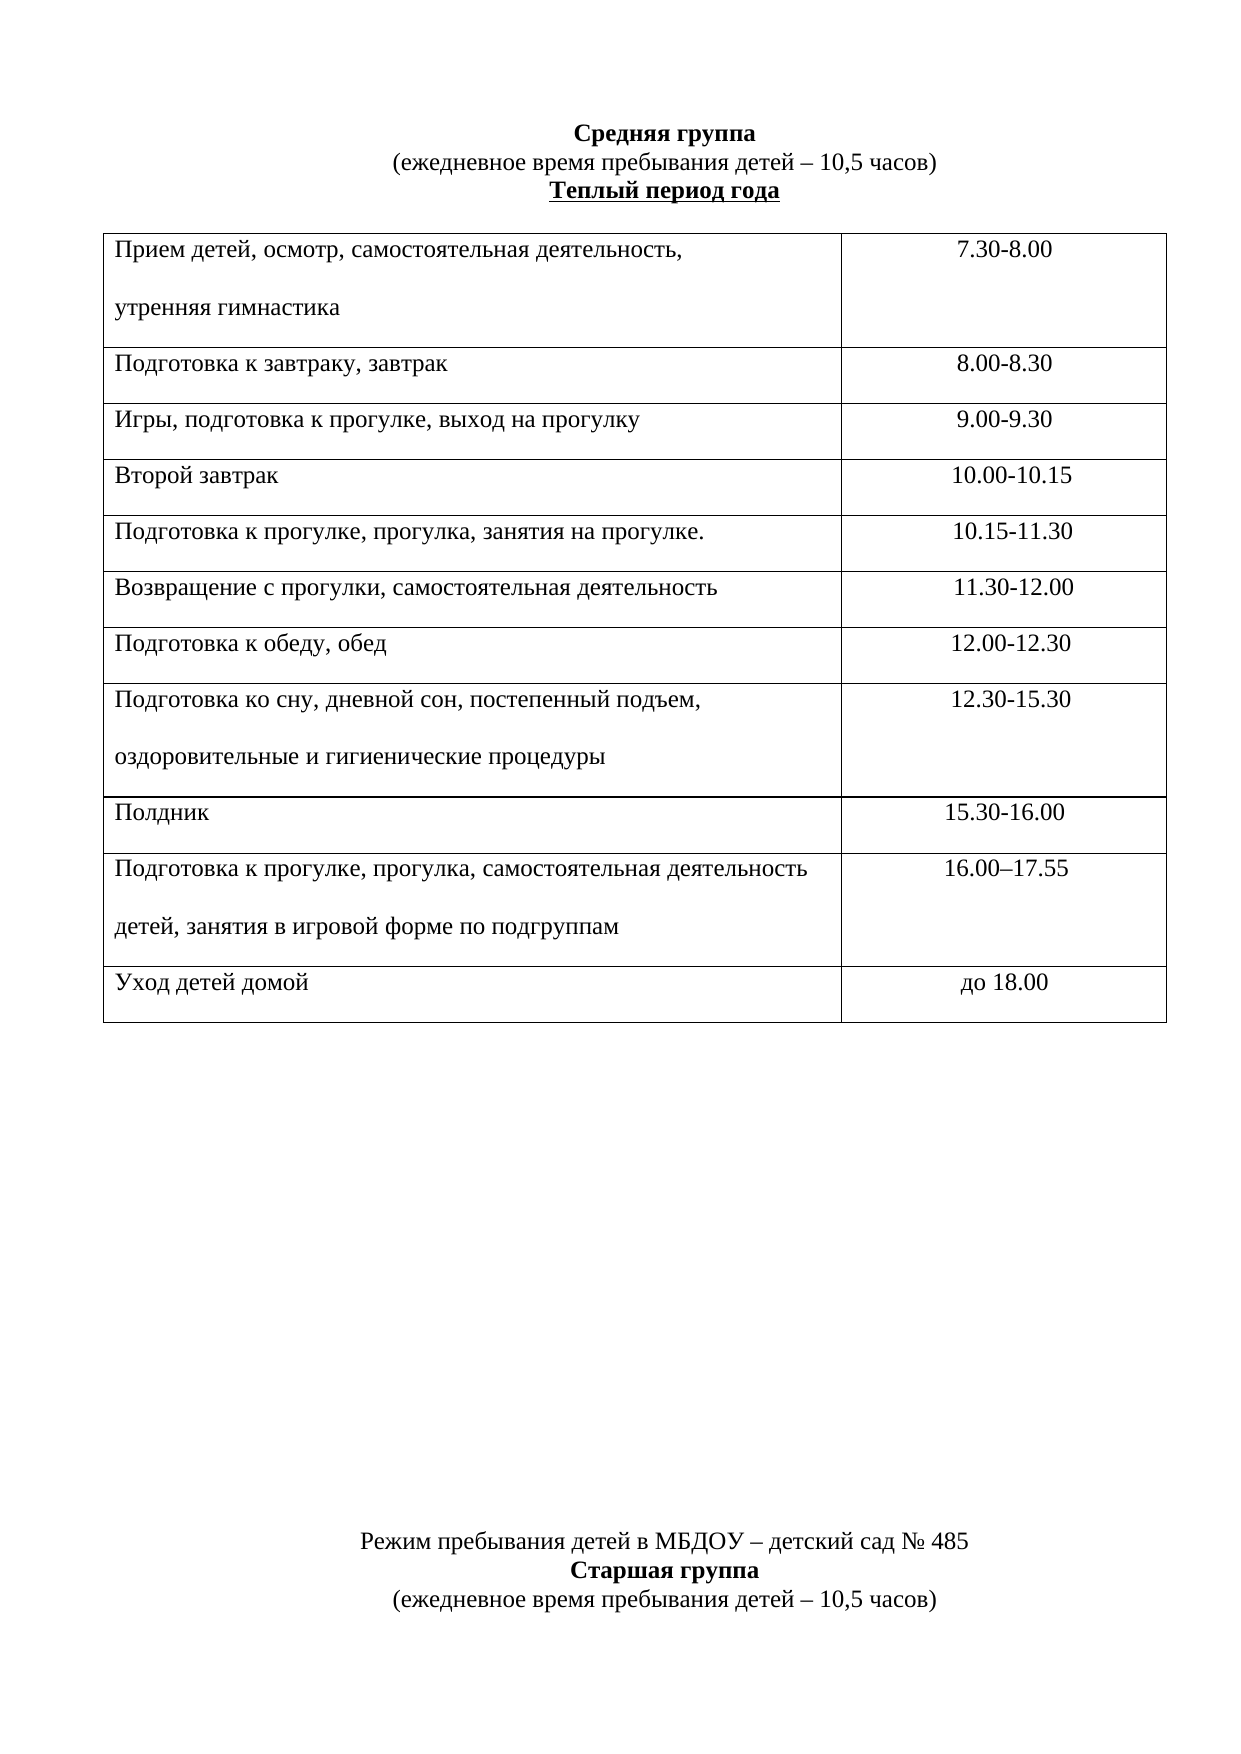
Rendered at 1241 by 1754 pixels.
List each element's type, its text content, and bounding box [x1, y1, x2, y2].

table_cell 10.15-11.30 [842, 516, 1166, 571]
table_cell Второй завтрак [104, 460, 841, 515]
text Теплый период года [177, 176, 1152, 204]
text (ежедневное время пребывания детей – 10,5 часов) [177, 147, 1152, 176]
table_cell 8.00-8.30 [842, 348, 1166, 403]
table_cell Возвращение с прогулки, самостоятельная деятельность [104, 572, 841, 627]
text Старшая группа [177, 1555, 1152, 1584]
table_cell Полдник [104, 798, 841, 852]
table_cell Игры, подготовка к прогулке, выход на прогулку [104, 404, 841, 459]
table_cell 11.30-12.00 [842, 572, 1166, 627]
table_cell 10.00-10.15 [842, 460, 1166, 515]
table_cell 9.00-9.30 [842, 404, 1166, 459]
text Средняя группа [177, 118, 1152, 147]
table_cell 12.00-12.30 [842, 628, 1166, 683]
table_cell Подготовка к прогулке, прогулка, занятия на прогулке. [104, 516, 841, 571]
table_cell Подготовка к завтраку, завтрак [104, 348, 841, 403]
text (ежедневное время пребывания детей – 10,5 часов) [177, 1584, 1152, 1612]
table_cell Подготовка ко сну, дневной сон, постепенный подъем, оздоровительные и гигиенические процедуры [104, 684, 841, 796]
table_cell Подготовка к обеду, обед [104, 628, 841, 683]
table_cell до 18.00 [842, 967, 1166, 1022]
table_header 7.30-8.00 [842, 234, 1166, 347]
table_cell Подготовка к прогулке, прогулка, самостоятельная деятельность детей, занятия в игровой форме по подгруппам [104, 854, 841, 966]
table_header Прием детей, осмотр, самостоятельная деятельность, утренняя гимнастика [104, 234, 841, 347]
table_cell 15.30-16.00 [842, 798, 1166, 852]
table_cell 12.30-15.30 [842, 684, 1166, 796]
table_cell 16.00–17.55 [842, 854, 1166, 966]
text Режим пребывания детей в МБДОУ – детский сад № 485 [177, 1526, 1152, 1555]
table_cell Уход детей домой [104, 967, 841, 1022]
